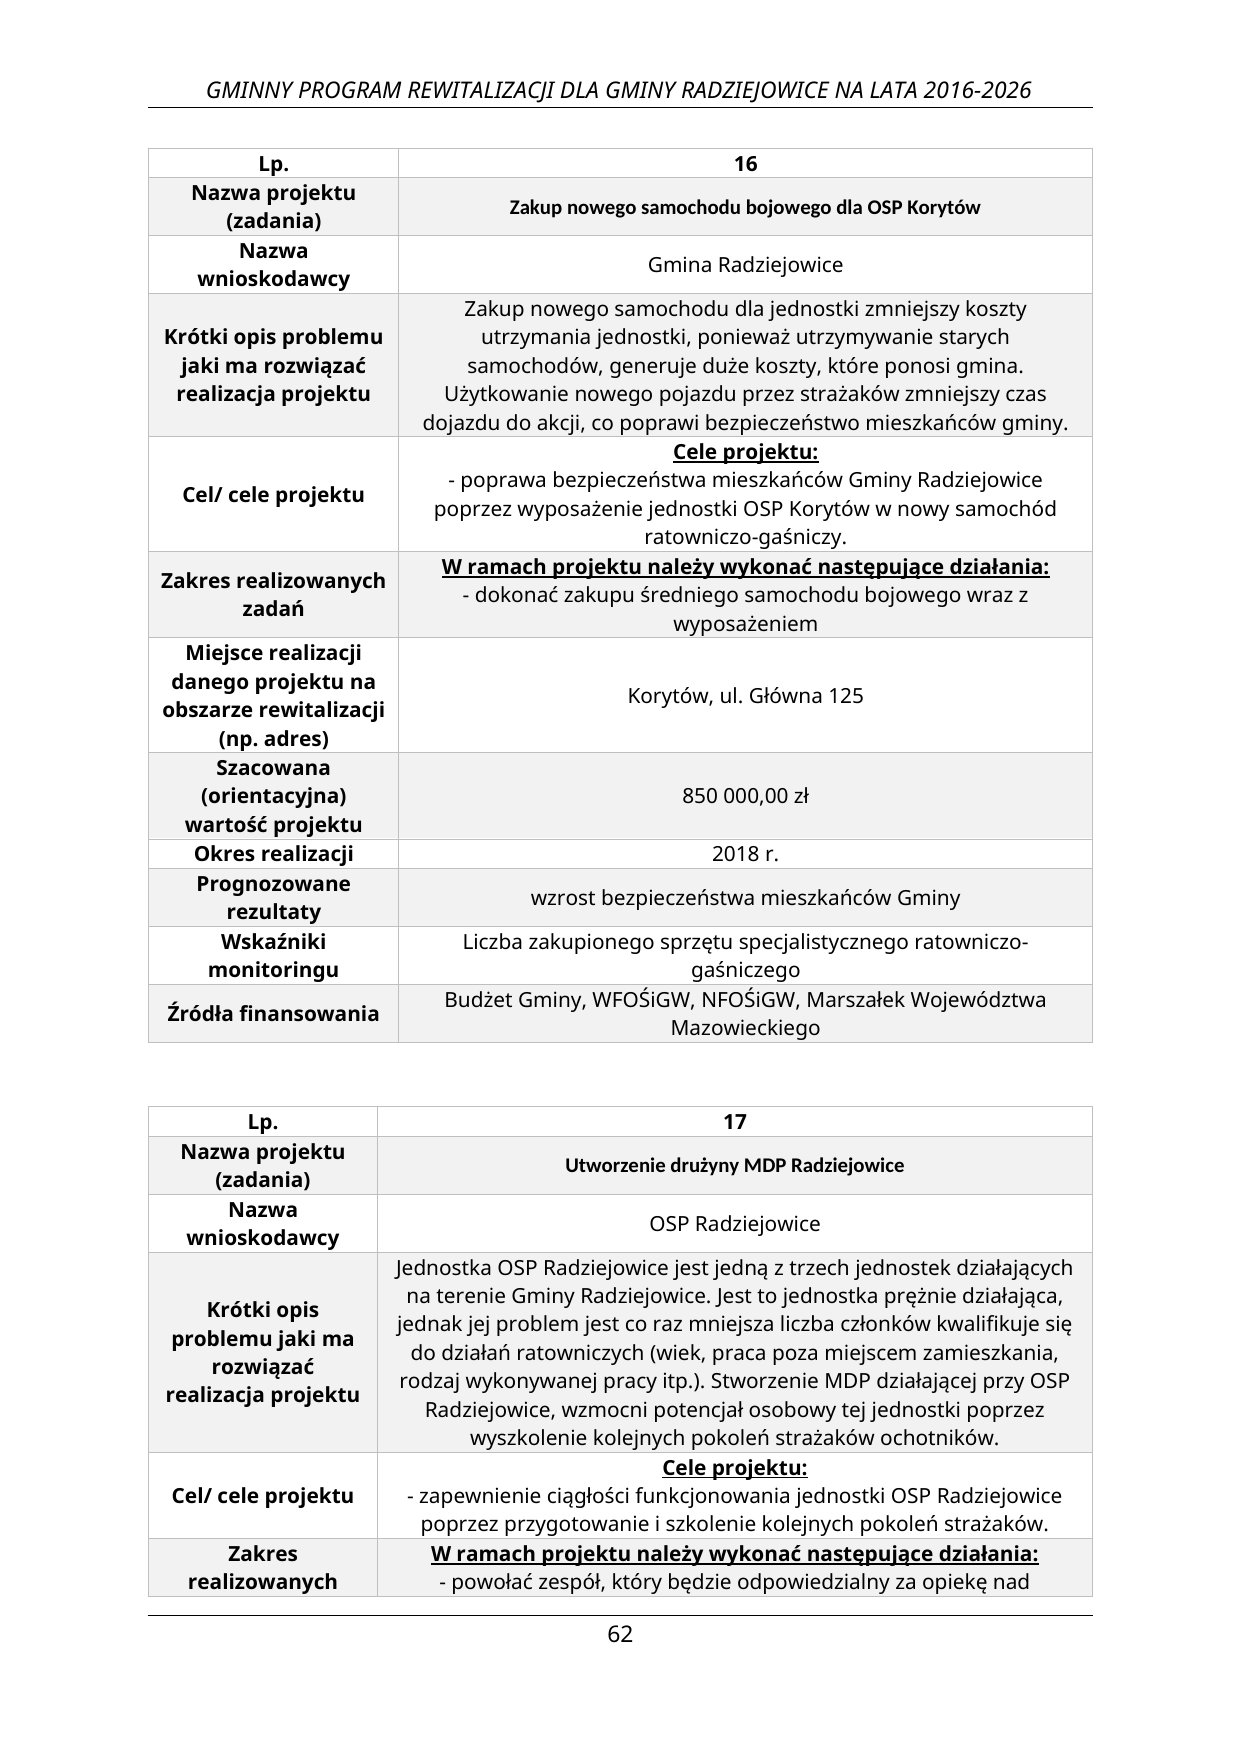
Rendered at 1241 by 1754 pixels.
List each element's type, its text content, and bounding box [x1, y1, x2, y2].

table_header Lp. [149, 1107, 377, 1136]
table_cell OSP Radziejowice [378, 1195, 1092, 1252]
table_cell W ramach projektu należy wykonać następujące działania: - dokonać zakupu średniego samochodu bojowego wraz z wyposażeniem [399, 552, 1092, 637]
table_cell Jednostka OSP Radziejowice jest jedną z trzech jednostek działających na terenie Gminy Radziejowice. Jest to jednostka prężnie działająca, jednak jej problem jest co raz mniejsza liczba członków kwalifikuje się do działań ratowniczych (wiek, praca poza miejscem zamieszkania, rodzaj wykonywanej pracy itp.). Stworzenie MDP działającej przy OSP Radziejowice, wzmocni potencjał osobowy tej jednostki poprzez wyszkolenie kolejnych pokoleń strażaków ochotników. [378, 1253, 1092, 1452]
table_cell Nazwa wnioskodawcy [149, 236, 398, 293]
table_cell Źródła finansowania [149, 985, 398, 1042]
table_cell Szacowana (orientacyjna) wartość projektu [149, 753, 398, 838]
table_cell Miejsce realizacji danego projektu na obszarze rewitalizacji (np. adres) [149, 638, 398, 752]
table_cell Zakup nowego samochodu dla jednostki zmniejszy koszty utrzymania jednostki, ponieważ utrzymywanie starych samochodów, generuje duże koszty, które ponosi gmina. Użytkowanie nowego pojazdu przez strażaków zmniejszy czas dojazdu do akcji, co poprawi bezpieczeństwo mieszkańców gminy. [399, 294, 1092, 436]
table_cell Wskaźniki monitoringu [149, 927, 398, 984]
table_cell Liczba zakupionego sprzętu specjalistycznego ratowniczo-gaśniczego [399, 927, 1092, 984]
table_cell Zakres realizowanych zadań [149, 552, 398, 637]
table_cell wzrost bezpieczeństwa mieszkańców Gminy [399, 869, 1092, 926]
table_cell Korytów, ul. Główna 125 [399, 638, 1092, 752]
table_cell 2018 r. [399, 840, 1092, 868]
table_cell Prognozowane rezultaty [149, 869, 398, 926]
table_cell Nazwa wnioskodawcy [149, 1195, 377, 1252]
table_cell Gmina Radziejowice [399, 236, 1092, 293]
table_cell Cele projektu: - zapewnienie ciągłości funkcjonowania jednostki OSP Radziejowice poprzez przygotowanie i szkolenie kolejnych pokoleń strażaków. [378, 1453, 1092, 1538]
table_cell Nazwa projektu (zadania) [149, 178, 398, 235]
table_cell Cele projektu: - poprawa bezpieczeństwa mieszkańców Gminy Radziejowice poprzez wyposażenie jednostki OSP Korytów w nowy samochód ratowniczo-gaśniczy. [399, 437, 1092, 551]
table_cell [378, 1539, 1092, 1596]
table_cell Krótki opis problemu jaki ma rozwiązać realizacja projektu [149, 294, 398, 436]
table_cell Budżet Gminy, WFOŚiGW, NFOŚiGW, Marszałek Województwa Mazowieckiego [399, 985, 1092, 1042]
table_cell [149, 1539, 377, 1596]
table_header 17 [378, 1107, 1092, 1136]
table_cell Utworzenie drużyny MDP Radziejowice [378, 1137, 1092, 1194]
table_cell Cel/ cele projektu [149, 437, 398, 551]
table_cell Cel/ cele projektu [149, 1453, 377, 1538]
table_cell Okres realizacji [149, 840, 398, 868]
table_cell Nazwa projektu (zadania) [149, 1137, 377, 1194]
table_cell 850 000,00 zł [399, 753, 1092, 838]
table_cell Krótki opis problemu jaki ma rozwiązać realizacja projektu [149, 1253, 377, 1452]
table_header Lp. [149, 149, 398, 177]
table_header 16 [399, 149, 1092, 177]
table_cell Zakup nowego samochodu bojowego dla OSP Korytów [399, 178, 1092, 235]
